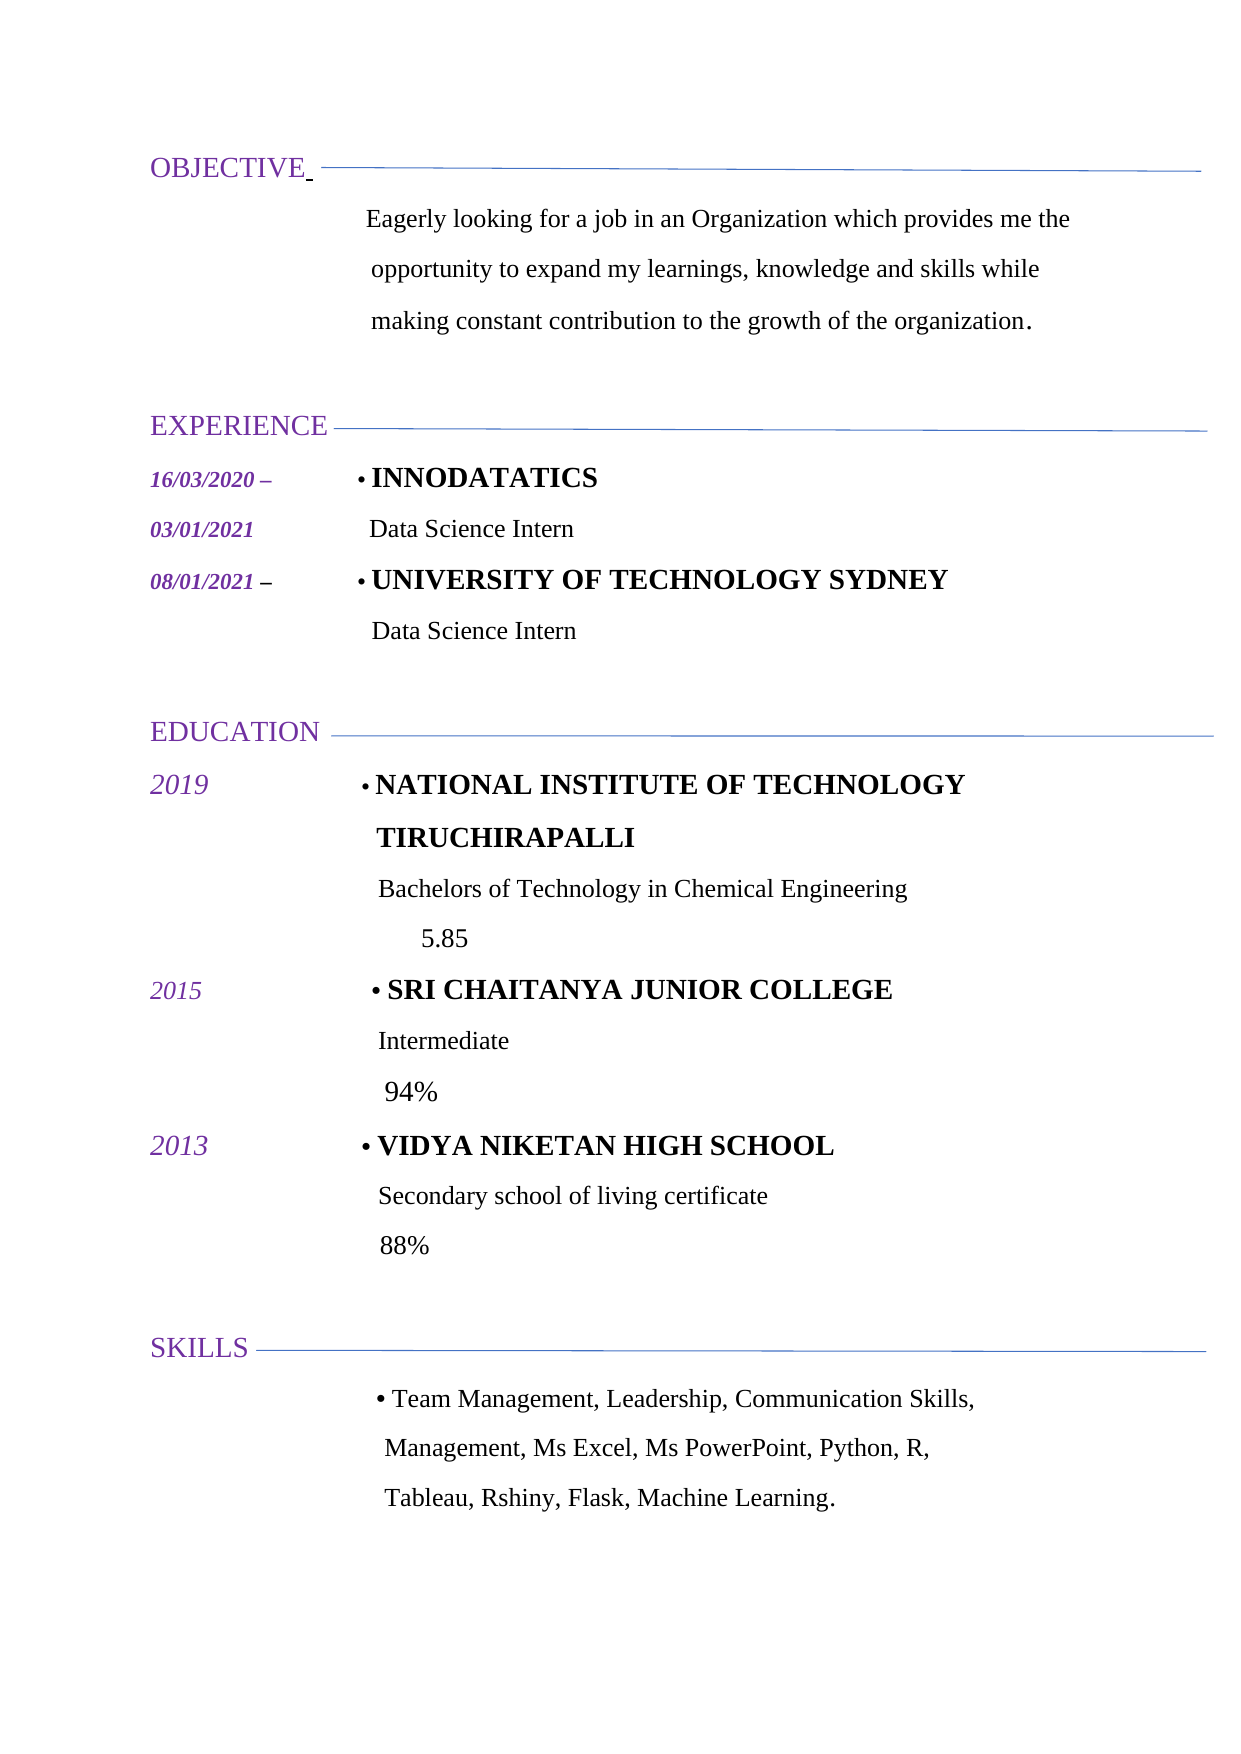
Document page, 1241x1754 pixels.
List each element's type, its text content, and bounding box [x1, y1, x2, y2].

text Tableau, Rshiny, Flask, Machine Learning. [150, 1481, 1090, 1512]
text SKILLS [150, 1330, 1090, 1363]
text 2013 • VIDYA NIKETAN HIGH SCHOOL [150, 1128, 1090, 1161]
text 94% [150, 1074, 1090, 1107]
text OBJECTIVE [150, 150, 1090, 183]
text • Team Management, Leadership, Communication Skills, [150, 1383, 1090, 1413]
text Intermediate [150, 1025, 1090, 1055]
text 03/01/2021 Data Science Intern [150, 513, 1090, 543]
text Eagerly looking for a job in an Organization which provides me the [150, 203, 1090, 233]
text Data Science Intern [150, 615, 1090, 645]
text opportunity to expand my learnings, knowledge and skills while [150, 253, 1090, 283]
text TIRUCHIRAPALLI [150, 820, 1090, 853]
text Bachelors of Technology in Chemical Engineering [150, 873, 1090, 903]
text 88% [150, 1229, 1090, 1261]
text Management, Ms Excel, Ms PowerPoint, Python, R, [150, 1432, 1090, 1462]
text 08/01/2021 – • UNIVERSITY OF TECHNOLOGY SYDNEY [150, 562, 1090, 596]
text 2015 • SRI CHAITANYA JUNIOR COLLEGE [150, 972, 1090, 1006]
text 5.85 [150, 922, 1090, 953]
text EDUCATION [150, 714, 1090, 748]
text making constant contribution to the growth of the organization. [150, 302, 1090, 336]
text EXPERIENCE [150, 408, 1090, 441]
text Secondary school of living certificate [150, 1180, 1090, 1210]
text 2019 • NATIONAL INSTITUTE OF TECHNOLOGY [150, 767, 1090, 801]
text 16/03/2020 – • INNODATATICS [150, 460, 1090, 494]
